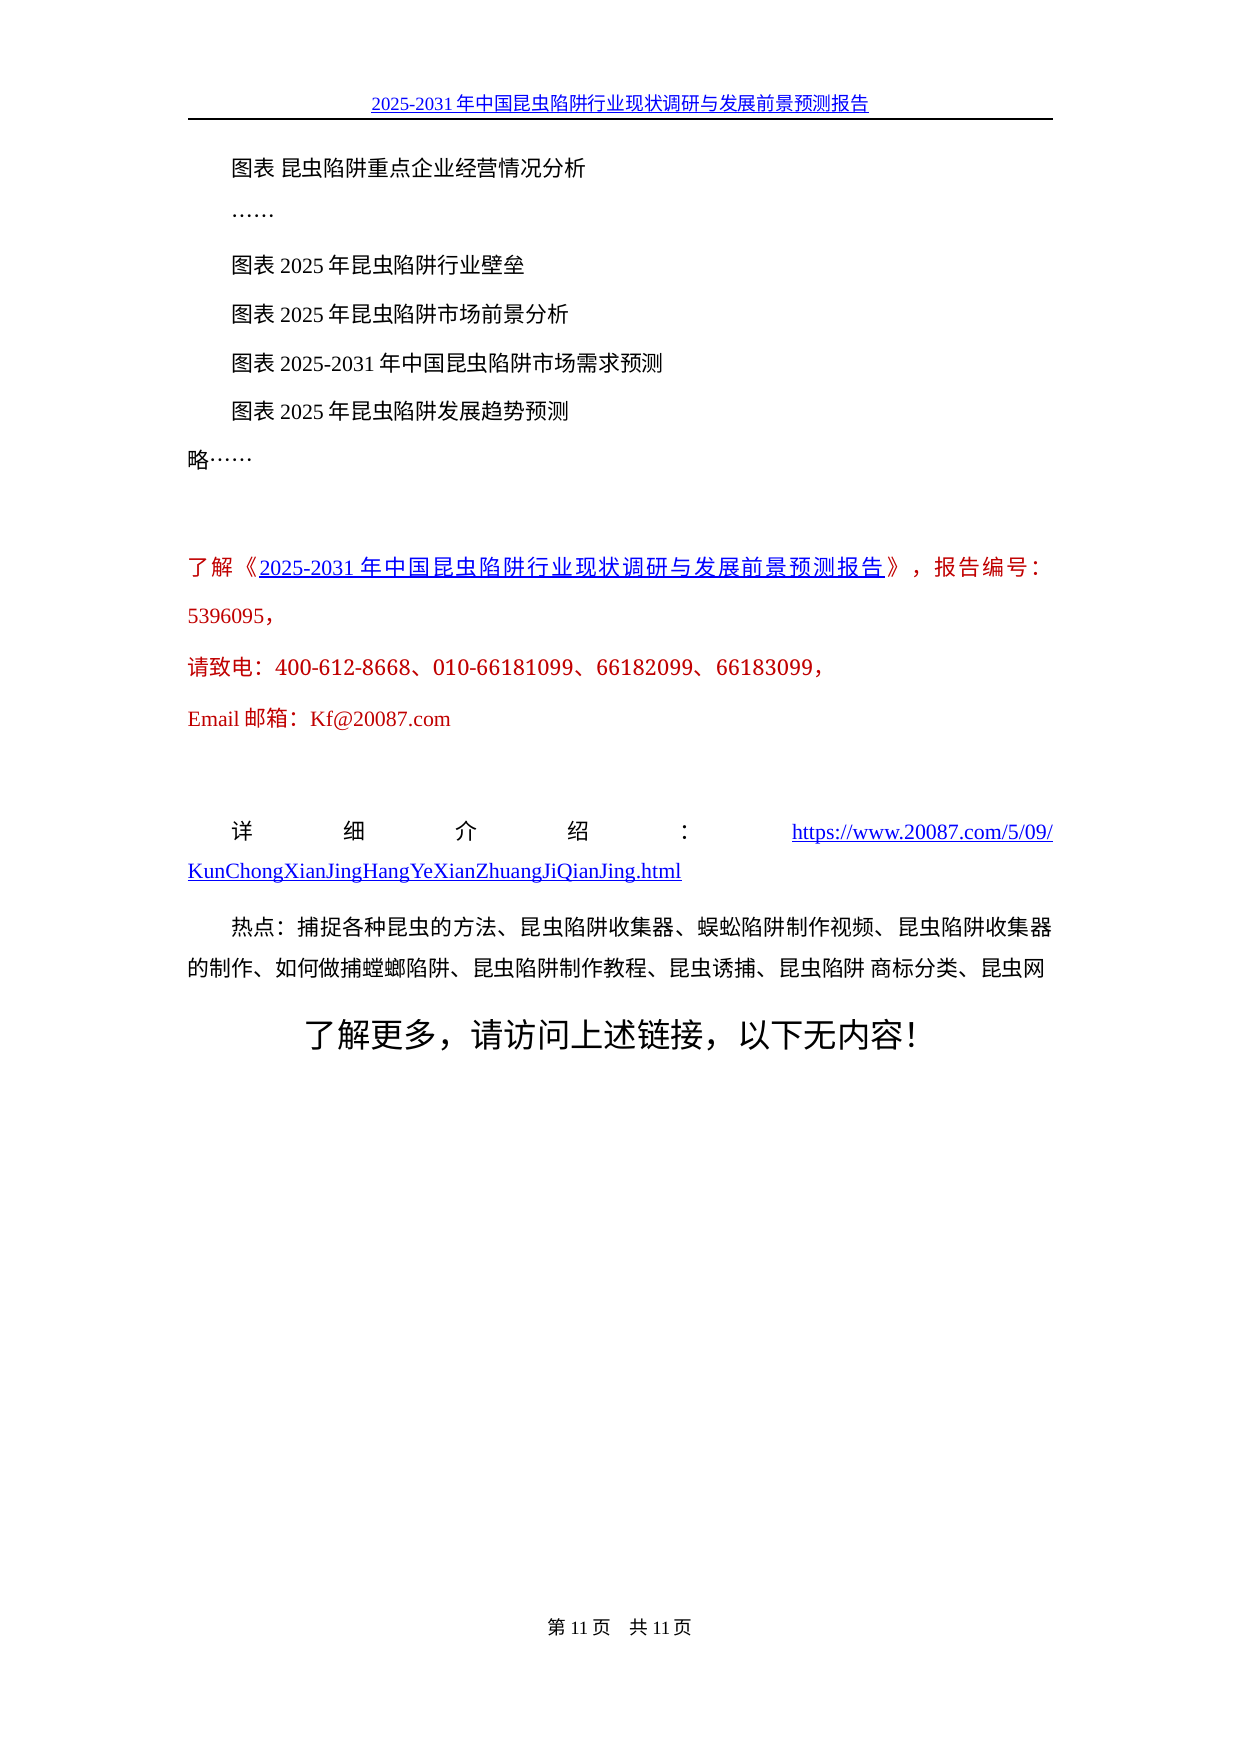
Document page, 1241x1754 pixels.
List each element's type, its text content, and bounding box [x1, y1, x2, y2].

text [187, 150, 1053, 475]
text 详细介绍：https://www.20087.com/5/09/KunChongXianJingHangYeXianZhuangJiQianJing.html [187, 814, 1053, 887]
text 热点：捕捉各种昆虫的方法、昆虫陷阱收集器、蜈蚣陷阱制作视频、昆虫陷阱收集器的制作、如何做捕螳螂陷阱、昆虫陷阱制作教程、昆虫诱捕、昆虫陷阱 商标分类、昆虫网 [187, 909, 1053, 983]
text 请致电：400-612-8668、010-66181099、66182099、66183099， [187, 649, 1053, 682]
text 了解《2025-2031年中国昆虫陷阱行业现状调研与发展前景预测报告》，报告编号：5396095， [187, 549, 1053, 630]
text Email邮箱：Kf@20087.com [187, 701, 1053, 733]
title 了解更多，请访问上述链接，以下无内容！ [187, 1000, 1053, 1065]
